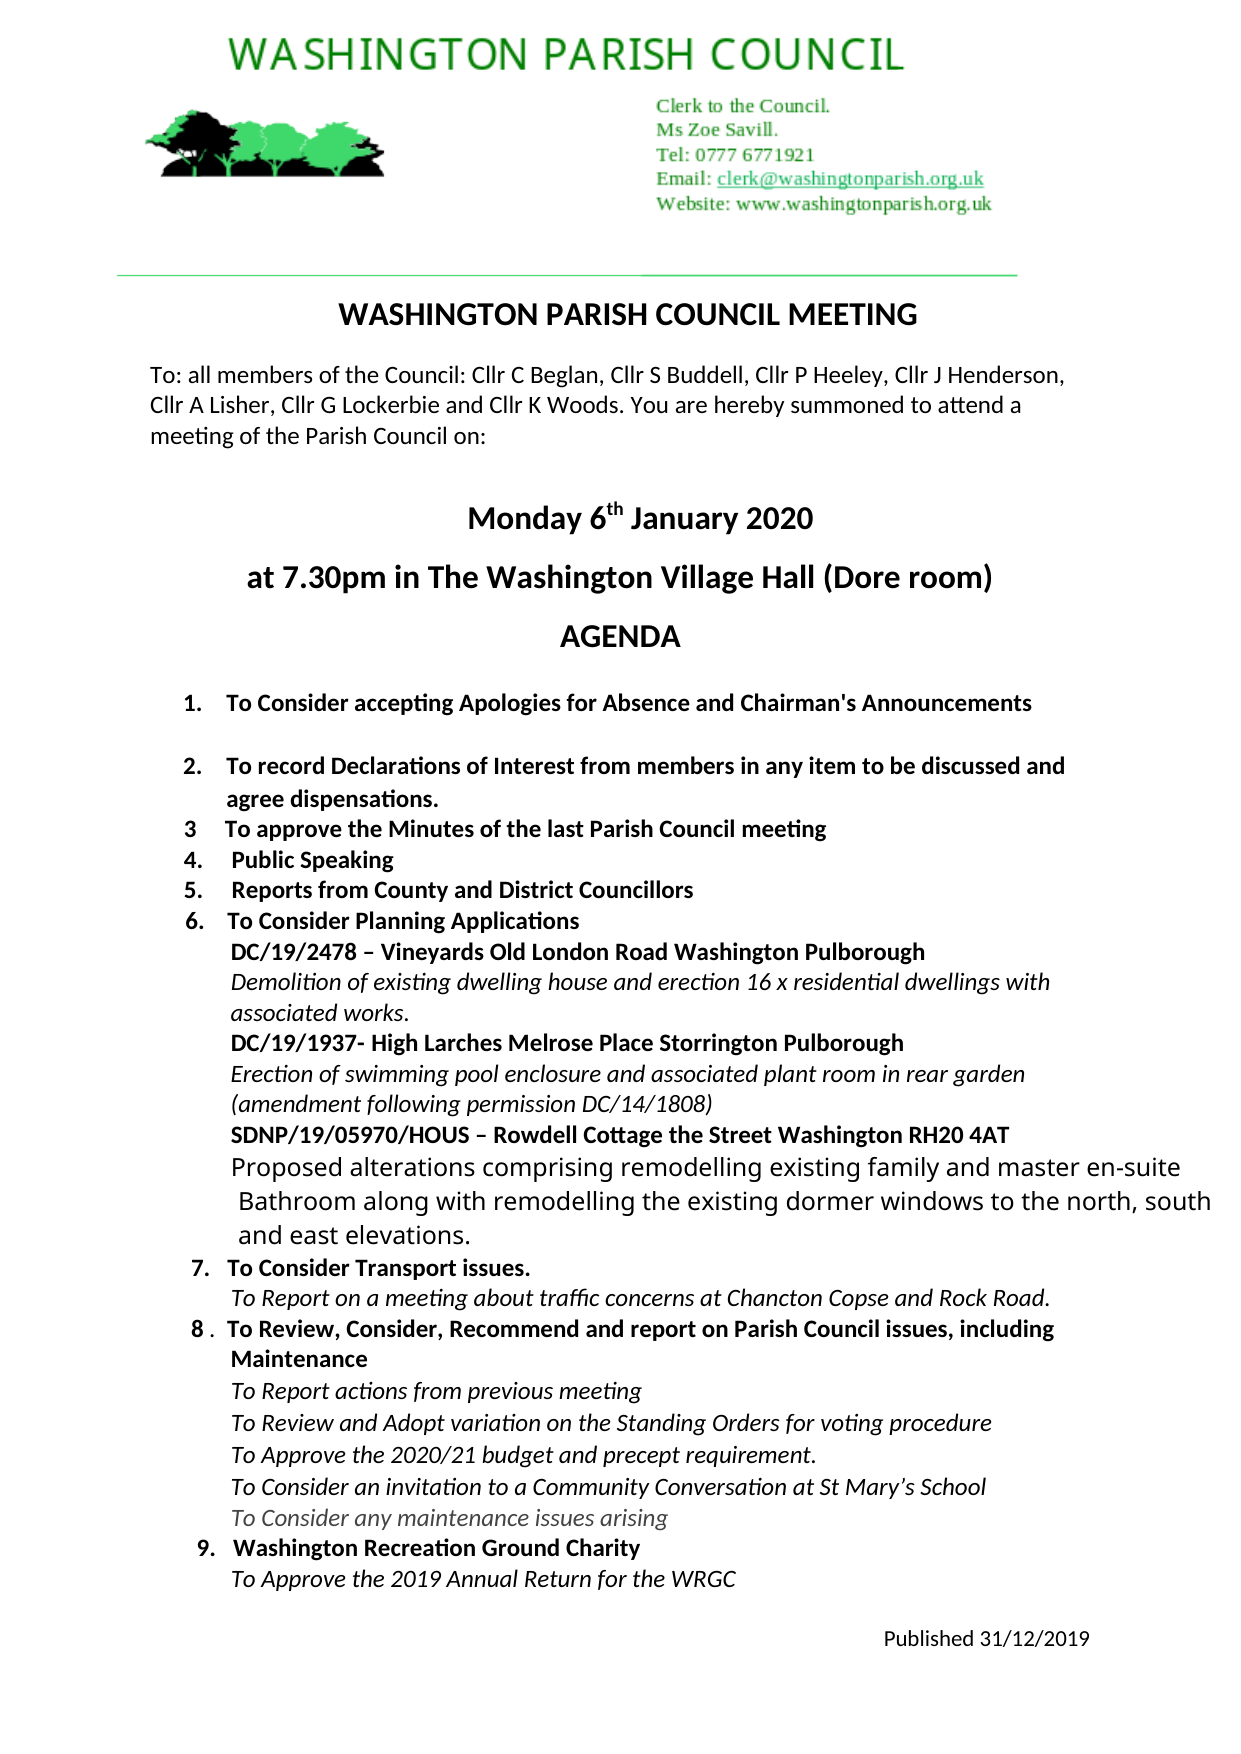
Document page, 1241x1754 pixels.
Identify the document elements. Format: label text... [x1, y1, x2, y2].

text at 7.30pm in The Washington Village Hall (Dore room) [150, 556, 1090, 597]
text To: all members of the Council: Cllr C Beglan, Cllr S Buddell, Cllr P Heeley, Cllr J Henderson, Cllr A Lisher, Cllr G Lockerbie and Cllr K Woods. You are hereby summoned to attend a meeting of the Parish Council on: [150, 359, 1090, 451]
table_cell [150, 750, 1090, 1593]
text WASHINGTON PARISH COUNCIL MEETING [150, 29, 1090, 334]
text AGENDA [150, 616, 1090, 656]
table_header To Consider accepting Apologies for Absence and Chairman's Announcements [150, 687, 1090, 750]
text Monday 6th January 2020 [150, 497, 1090, 537]
